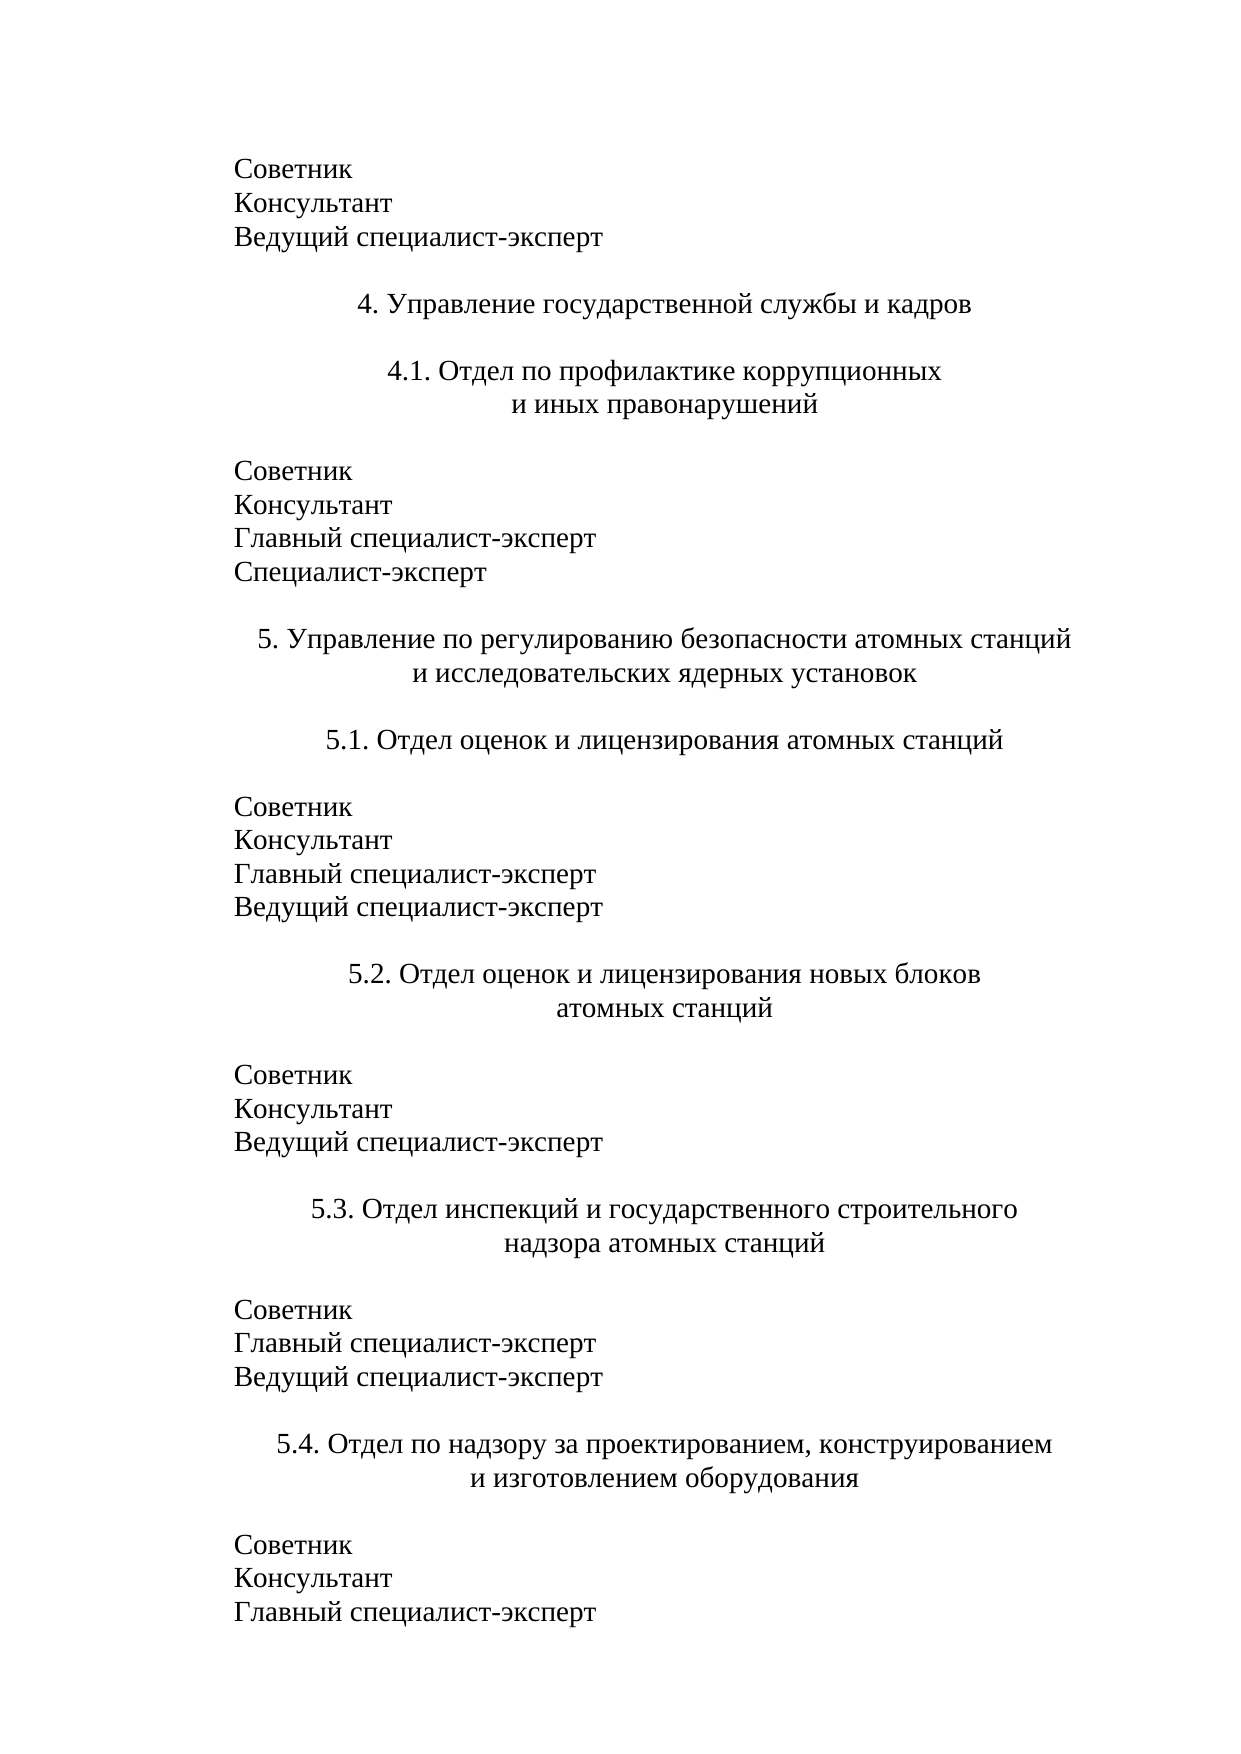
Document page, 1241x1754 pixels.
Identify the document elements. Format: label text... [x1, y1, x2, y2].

text Главный специалист-эксперт [177, 521, 1152, 554]
text атомных станций [177, 990, 1152, 1024]
text Советник [177, 789, 1152, 822]
text Ведущий специалист-эксперт [177, 1124, 1152, 1158]
text надзора атомных станций [177, 1225, 1152, 1258]
text 5.1. Отдел оценок и лицензирования атомных станций [177, 722, 1152, 755]
text Ведущий специалист-эксперт [177, 1359, 1152, 1393]
text Специалист-эксперт [177, 554, 1152, 588]
text и изготовлением оборудования [177, 1460, 1152, 1493]
text 4.1. Отдел по профилактике коррупционных [177, 353, 1152, 386]
text 5.3. Отдел инспекций и государственного строительного [177, 1191, 1152, 1225]
text Советник [177, 1292, 1152, 1326]
text Советник [177, 453, 1152, 487]
text Консультант [177, 1560, 1152, 1594]
text и иных правонарушений [177, 386, 1152, 420]
text 5. Управление по регулированию безопасности атомных станций [177, 621, 1152, 655]
text 5.2. Отдел оценок и лицензирования новых блоков [177, 957, 1152, 990]
text Советник [177, 1057, 1152, 1091]
text Советник [177, 1527, 1152, 1560]
text и исследовательских ядерных установок [177, 655, 1152, 688]
text Главный специалист-эксперт [177, 856, 1152, 889]
text 4. Управление государственной службы и кадров [177, 286, 1152, 319]
text Консультант [177, 1091, 1152, 1124]
text Консультант [177, 185, 1152, 219]
text Главный специалист-эксперт [177, 1326, 1152, 1359]
text Ведущий специалист-эксперт [177, 889, 1152, 923]
text Ведущий специалист-эксперт [177, 219, 1152, 252]
text Советник [177, 152, 1152, 185]
text Консультант [177, 822, 1152, 856]
text Главный специалист-эксперт [177, 1594, 1152, 1627]
text Консультант [177, 487, 1152, 521]
text 5.4. Отдел по надзору за проектированием, конструированием [177, 1426, 1152, 1460]
